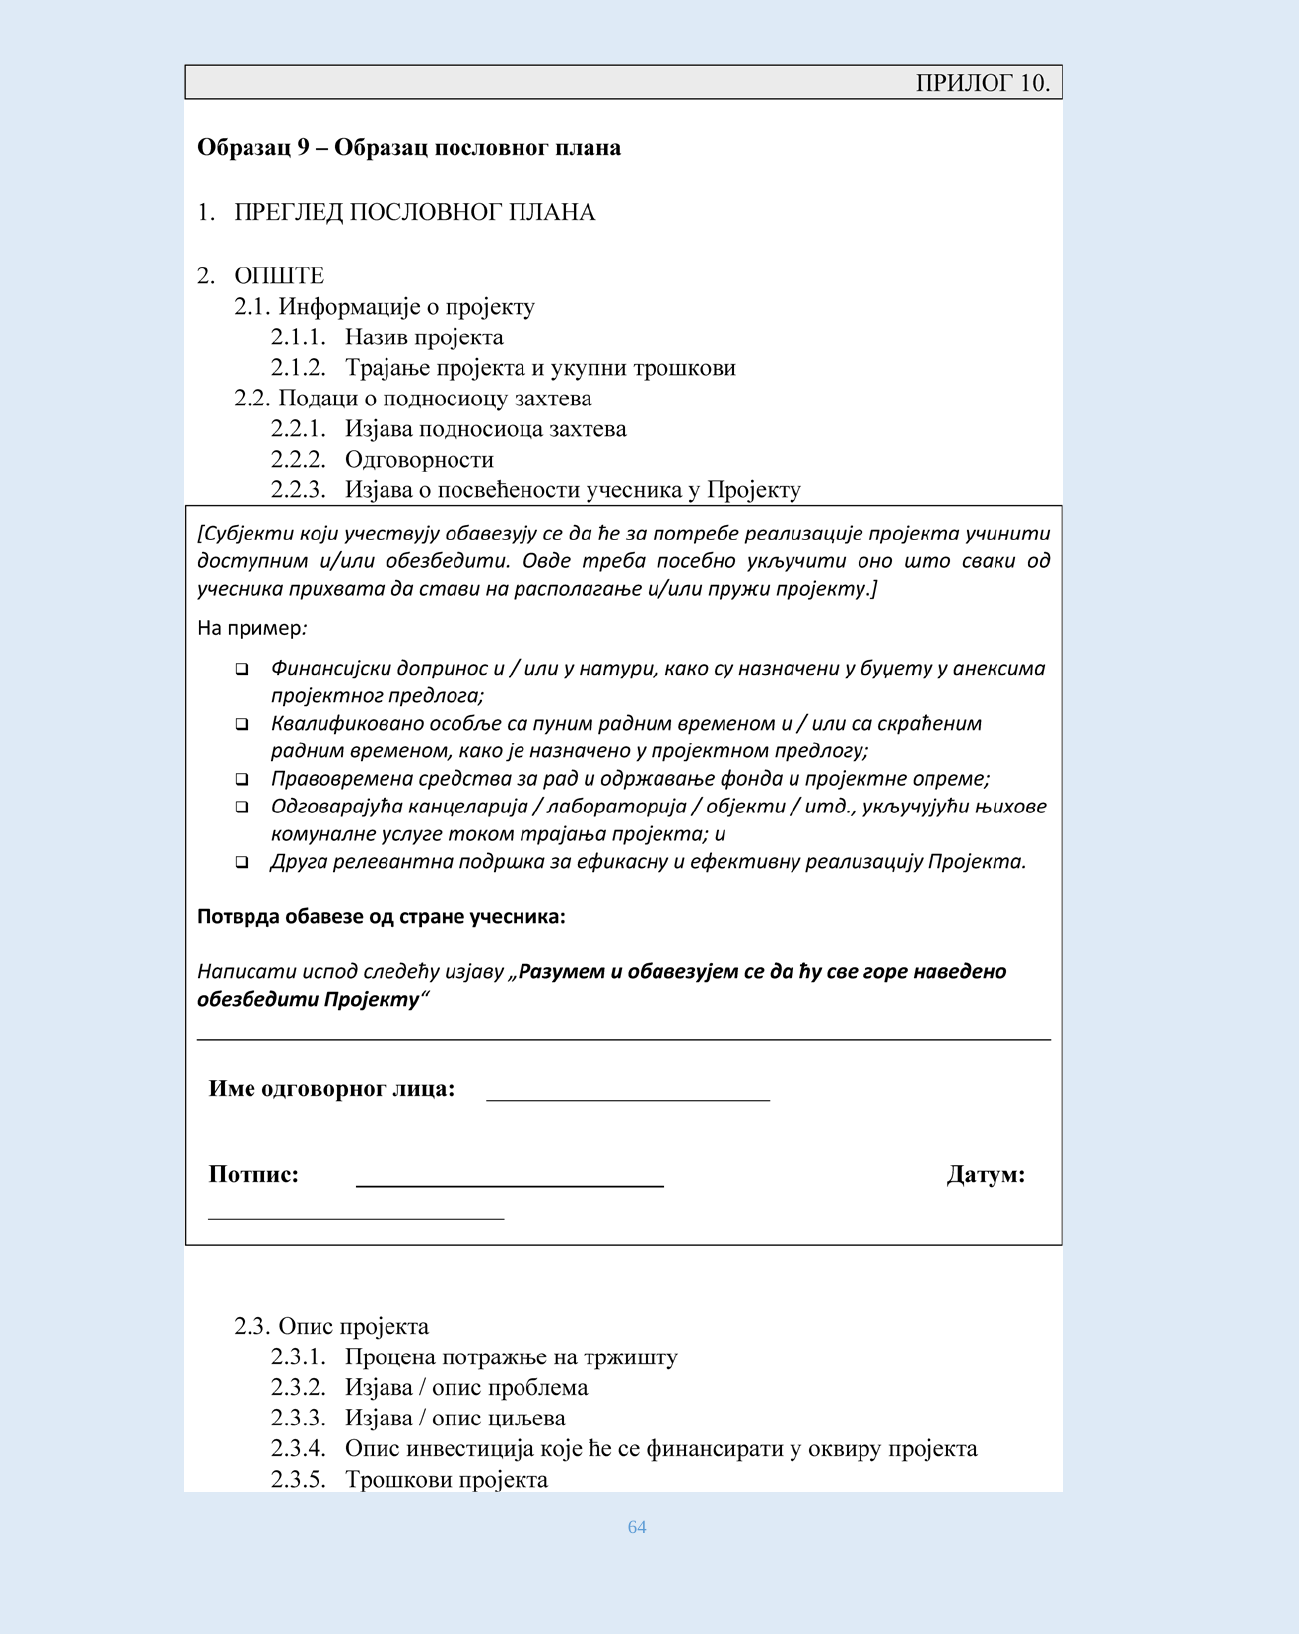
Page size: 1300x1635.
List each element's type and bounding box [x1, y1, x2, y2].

picture [184, 64, 1063, 1492]
